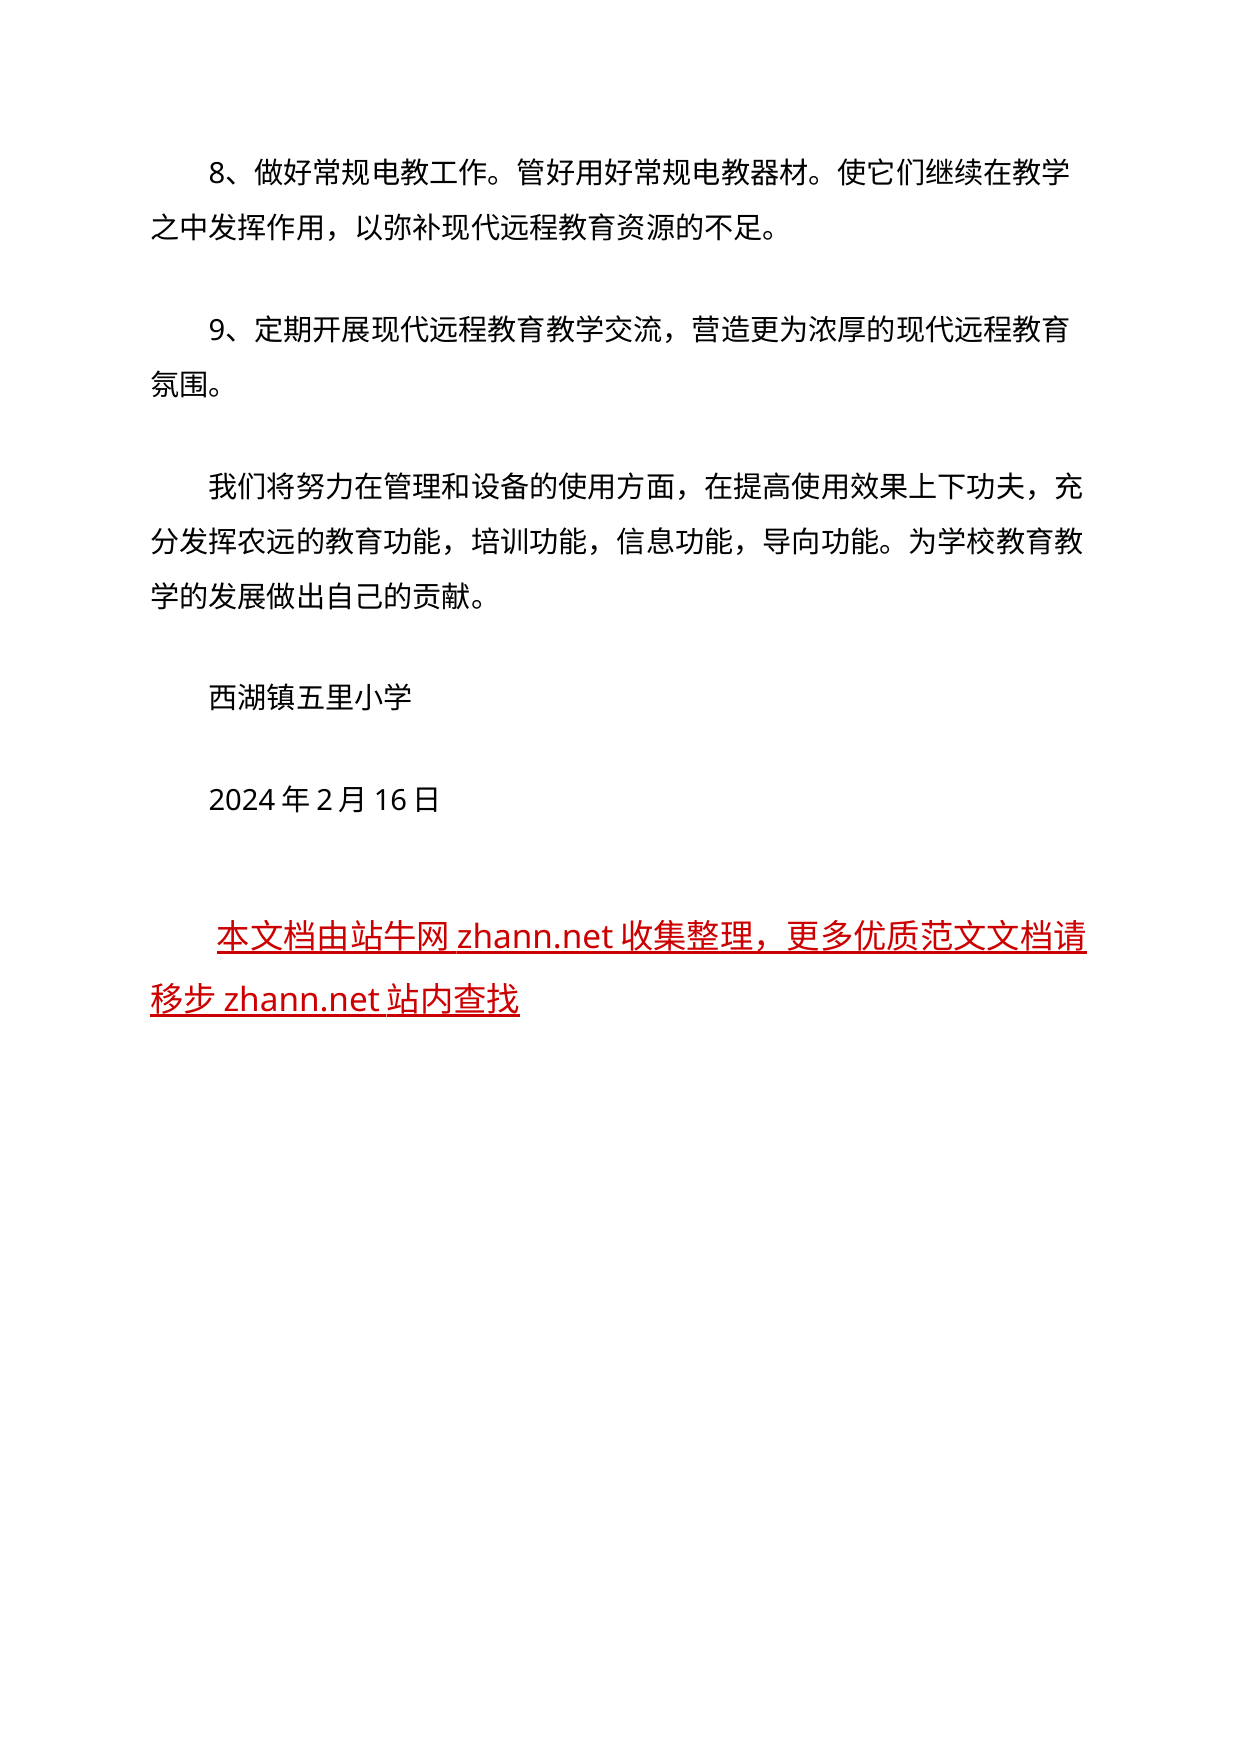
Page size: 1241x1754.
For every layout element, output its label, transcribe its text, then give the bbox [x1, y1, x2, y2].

text 9、定期开展现代远程教育教学交流，营造更为浓厚的现代远程教育氛围。 [150, 307, 1090, 404]
text 西湖镇五里小学 [150, 675, 1090, 717]
text 我们将努力在管理和设备的使用方面，在提高使用效果上下功夫，充分发挥农远的教育功能，培训功能，信息功能，导向功能。为学校教育教学的发展做出自己的贡献。 [150, 463, 1090, 616]
text 本文档由站牛网zhann.net收集整理，更多优质范文文档请移步zhann.net站内查找 [150, 910, 1090, 1021]
text 8、做好常规电教工作。管好用好常规电教器材。使它们继续在教学之中发挥作用，以弥补现代远程教育资源的不足。 [150, 150, 1090, 247]
text 2024年2月16日 [150, 777, 1090, 819]
